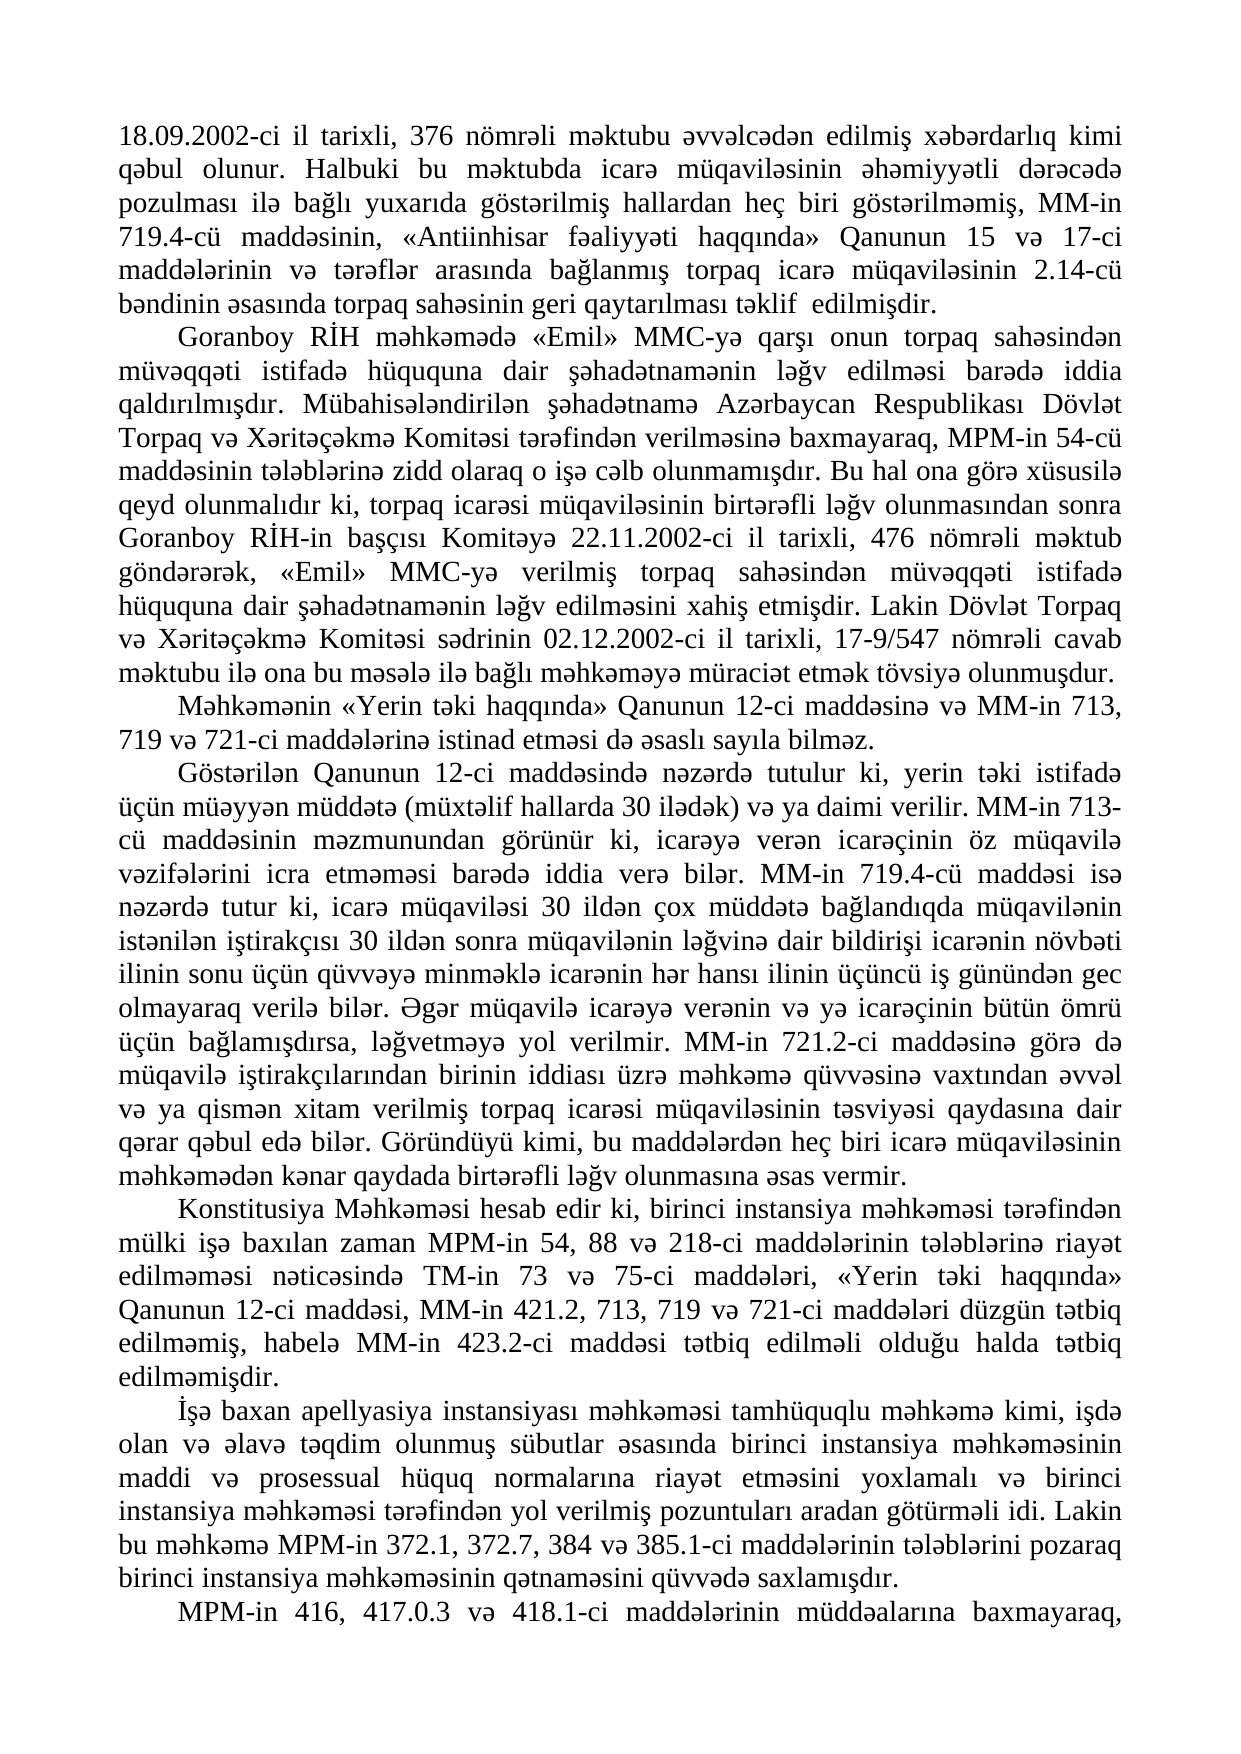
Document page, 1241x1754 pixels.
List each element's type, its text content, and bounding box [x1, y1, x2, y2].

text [118, 118, 1122, 319]
text Konstitusiya Məhkəməsi hesab edir ki, birinci instansiya məhkəməsi tərəfindən mülki işə baxılan zaman MPM-in 54, 88 və 218-ci maddələrinin tələblərinə riayət edilməməsi nəticəsində TM-in 73 və 75-ci maddələri, «Yerin təki haqqında» Qanunun 12-ci maddəsi, MM-in 421.2, 713, 719 və 721-ci maddələri düzgün tətbiq edilməmiş, habelə MM-in 423.2-ci maddəsi tətbiq edilməli olduğu halda tətbiq edilməmişdir. [118, 1191, 1122, 1393]
text Göstərilən Qanunun 12-ci maddəsində nəzərdə tutulur ki, yerin təki istifadə üçün müəyyən müddətə (müxtəlif hallarda 30 ilədək) və ya daimi verilir. MM-in 713-cü maddəsinin məzmunundan görünür ki, icarəyə verən icarəçinin öz müqavilə vəzifələrini icra etməməsi barədə iddia verə bilər. MM-in 719.4-cü maddəsi isə nəzərdə tutur ki, icarə müqaviləsi 30 ildən çox müddətə bağlandıqda müqavilənin istənilən iştirakçısı 30 ildən sonra müqavilənin ləğvinə dair bildirişi icarənin növbəti ilinin sonu üçün qüvvəyə minməklə icarənin hər hansı ilinin üçüncü iş günündən gec olmayaraq verilə bilər. Əgər müqavilə icarəyə verənin və yə icarəçinin bütün ömrü üçün bağlamışdırsa, ləğvetməyə yol verilmir. MM-in 721.2-ci maddəsinə görə də müqavilə iştirakçılarından birinin iddiası üzrə məhkəmə qüvvəsinə vaxtından əvvəl və ya qismən xitam verilmiş torpaq icarəsi müqaviləsinin təsviyəsi qaydasına dair qərar qəbul edə bilər. Göründüyü kimi, bu maddələrdən heç biri icarə müqaviləsinin məhkəmədən kənar qaydada birtərəfli ləğv olunmasına əsas vermir. [118, 755, 1122, 1191]
text İşə baxan apellyasiya instansiyası məhkəməsi tamhüquqlu məhkəmə kimi, işdə olan və əlavə təqdim olunmuş sübutlar əsasında birinci instansiya məhkəməsinin maddi və prosessual hüquq normalarına riayət etməsini yoxlamalı və birinci instansiya məhkəməsi tərəfindən yol verilmiş pozuntuları aradan götürməli idi. Lakin bu məhkəmə MPM-in 372.1, 372.7, 384 və 385.1-ci maddələrinin tələblərini pozaraq birinci instansiya məhkəməsinin qətnaməsini qüvvədə saxlamışdır. [118, 1393, 1122, 1594]
text Məhkəmənin «Yerin təki haqqında» Qanunun 12-ci maddəsinə və MM-in 713, 719 və 721-ci maddələrinə istinad etməsi də əsaslı sayıla bilməz. [118, 688, 1122, 755]
text Goranboy RİH məhkəmədə «Emil» MMC-yə qarşı onun torpaq sahəsindən müvəqqəti istifadə hüququna dair şəhadətnamənin ləğv edilməsi barədə iddia qaldırılmışdır. Mübahisələndirilən şəhadətnamə Azərbaycan Respublikası Dövlət Torpaq və Xəritəçəkmə Komitəsi tərəfindən verilməsinə baxmayaraq, MPM-in 54-cü maddəsinin tələblərinə zidd olaraq o işə cəlb olunmamışdır. Bu hal ona görə xüsusilə qeyd olunmalıdır ki, torpaq icarəsi müqaviləsinin birtərəfli ləğv olunmasından sonra Goranboy RİH-in başçısı Komitəyə 22.11.2002-ci il tarixli, 476 nömrəli məktub göndərərək, «Emil» MMC-yə verilmiş torpaq sahəsindən müvəqqəti istifadə hüququna dair şəhadətnamənin ləğv edilməsini xahiş etmişdir. Lakin Dövlət Torpaq və Xəritəçəkmə Komitəsi sədrinin 02.12.2002-ci il tarixli, 17-9/547 nömrəli cavab məktubu ilə ona bu məsələ ilə bağlı məhkəməyə müraciət etmək tövsiyə olunmuşdur. [118, 319, 1122, 688]
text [118, 1594, 1122, 1627]
